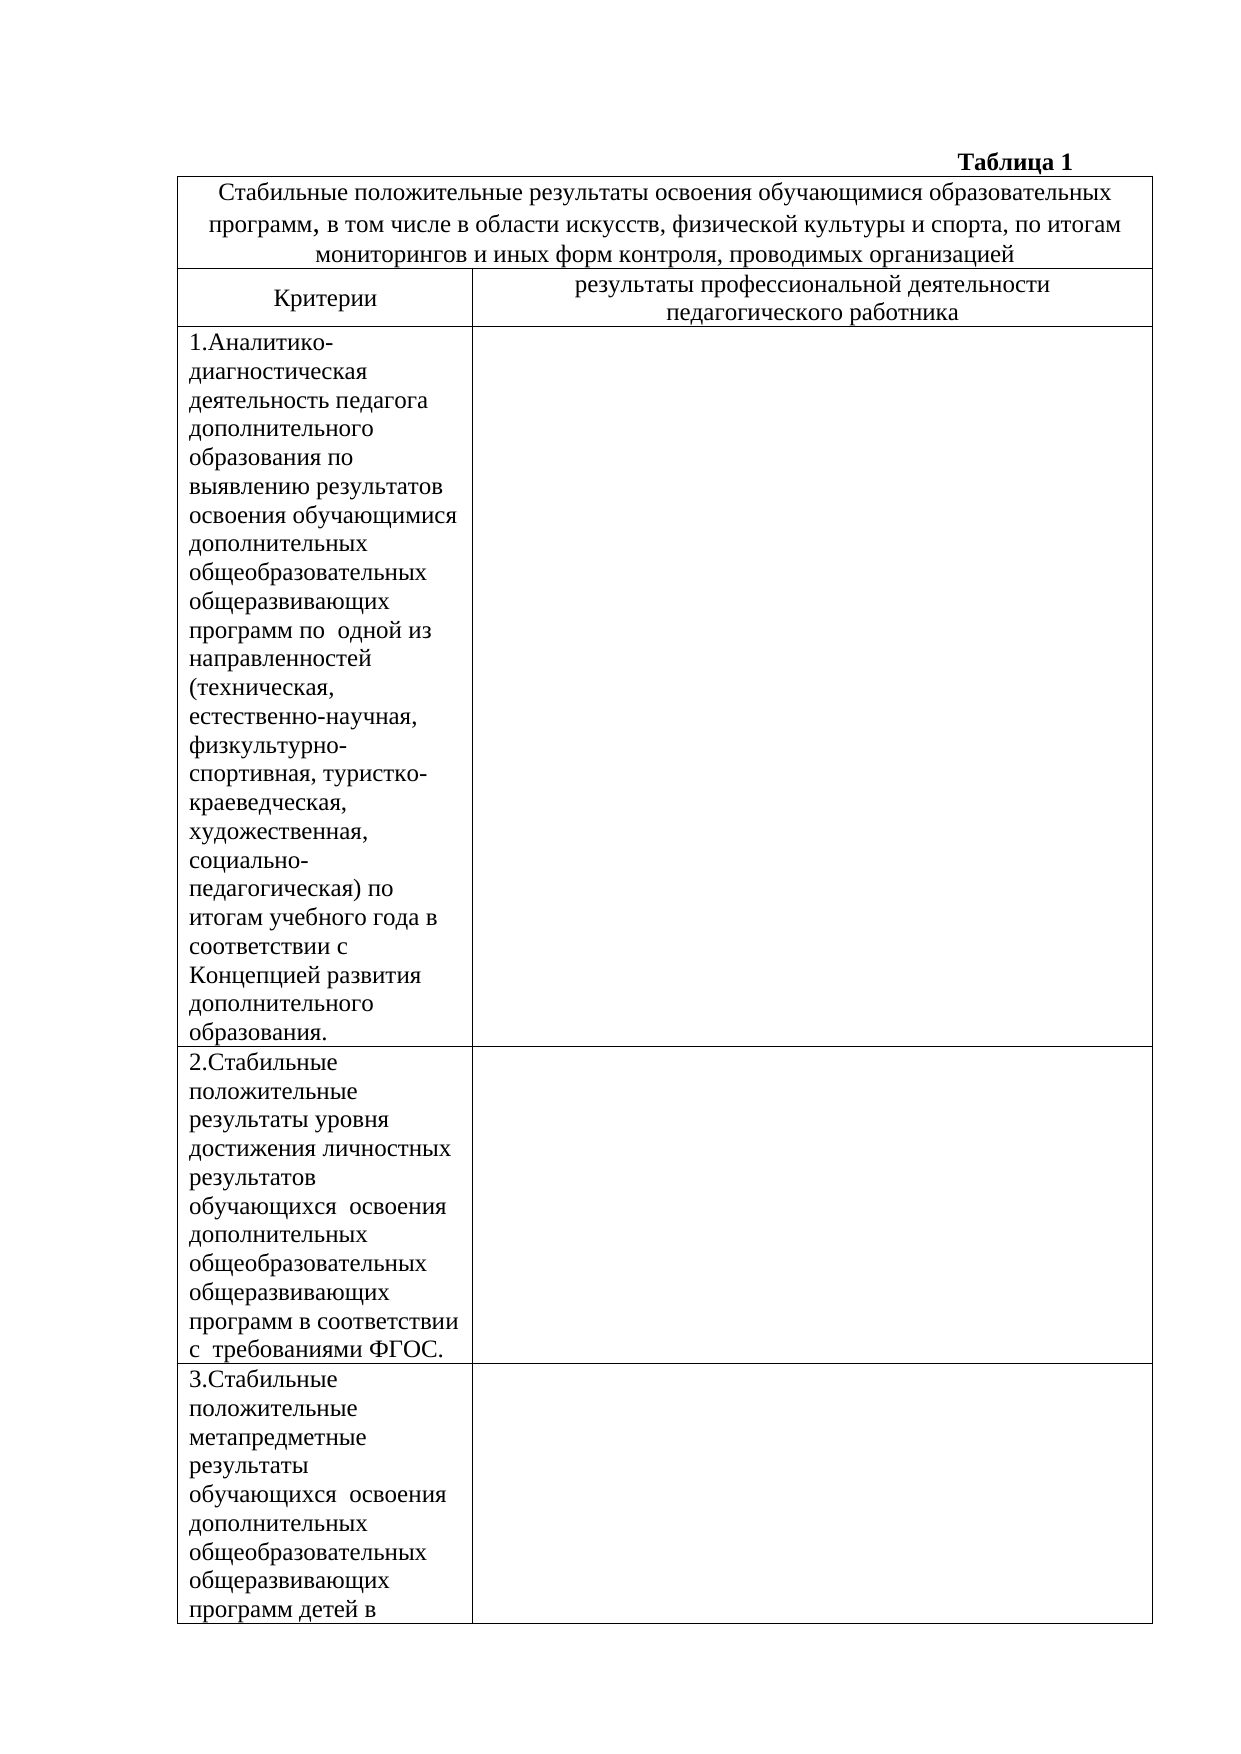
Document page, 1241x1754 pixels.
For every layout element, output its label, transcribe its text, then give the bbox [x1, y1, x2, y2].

table_header Стабильные положительные результаты освоения обучающимися образовательных программ, в том числе в области искусств, физической культуры и спорта, по итогам мониторингов и иных форм контроля, проводимых организацией [178, 177, 1152, 268]
table_cell результаты профессиональной деятельности педагогического работника [473, 269, 1152, 326]
text Таблица 1 [177, 147, 1152, 176]
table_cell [178, 1364, 472, 1623]
table_cell Критерии [178, 269, 472, 326]
table_cell [473, 1047, 1152, 1363]
table_cell 2.Стабильные положительные результаты уровня достижения личностных результатов обучающихся освоения дополнительных общеобразовательных общеразвивающих программ в соответствии с требованиями ФГОС. [178, 1047, 472, 1363]
table_cell [473, 1364, 1152, 1623]
table_cell 1.Аналитико-диагностическая деятельность педагога дополнительного образования по выявлению результатов освоения обучающимися дополнительных общеобразовательных общеразвивающих программ по одной из направленностей (техническая, естественно-научная, физкультурно-спортивная, туристко-краеведческая, художественная, социально-педагогическая) по итогам учебного года в соответствии с Концепцией развития дополнительного образования. [178, 327, 472, 1046]
table_cell [473, 327, 1152, 1046]
